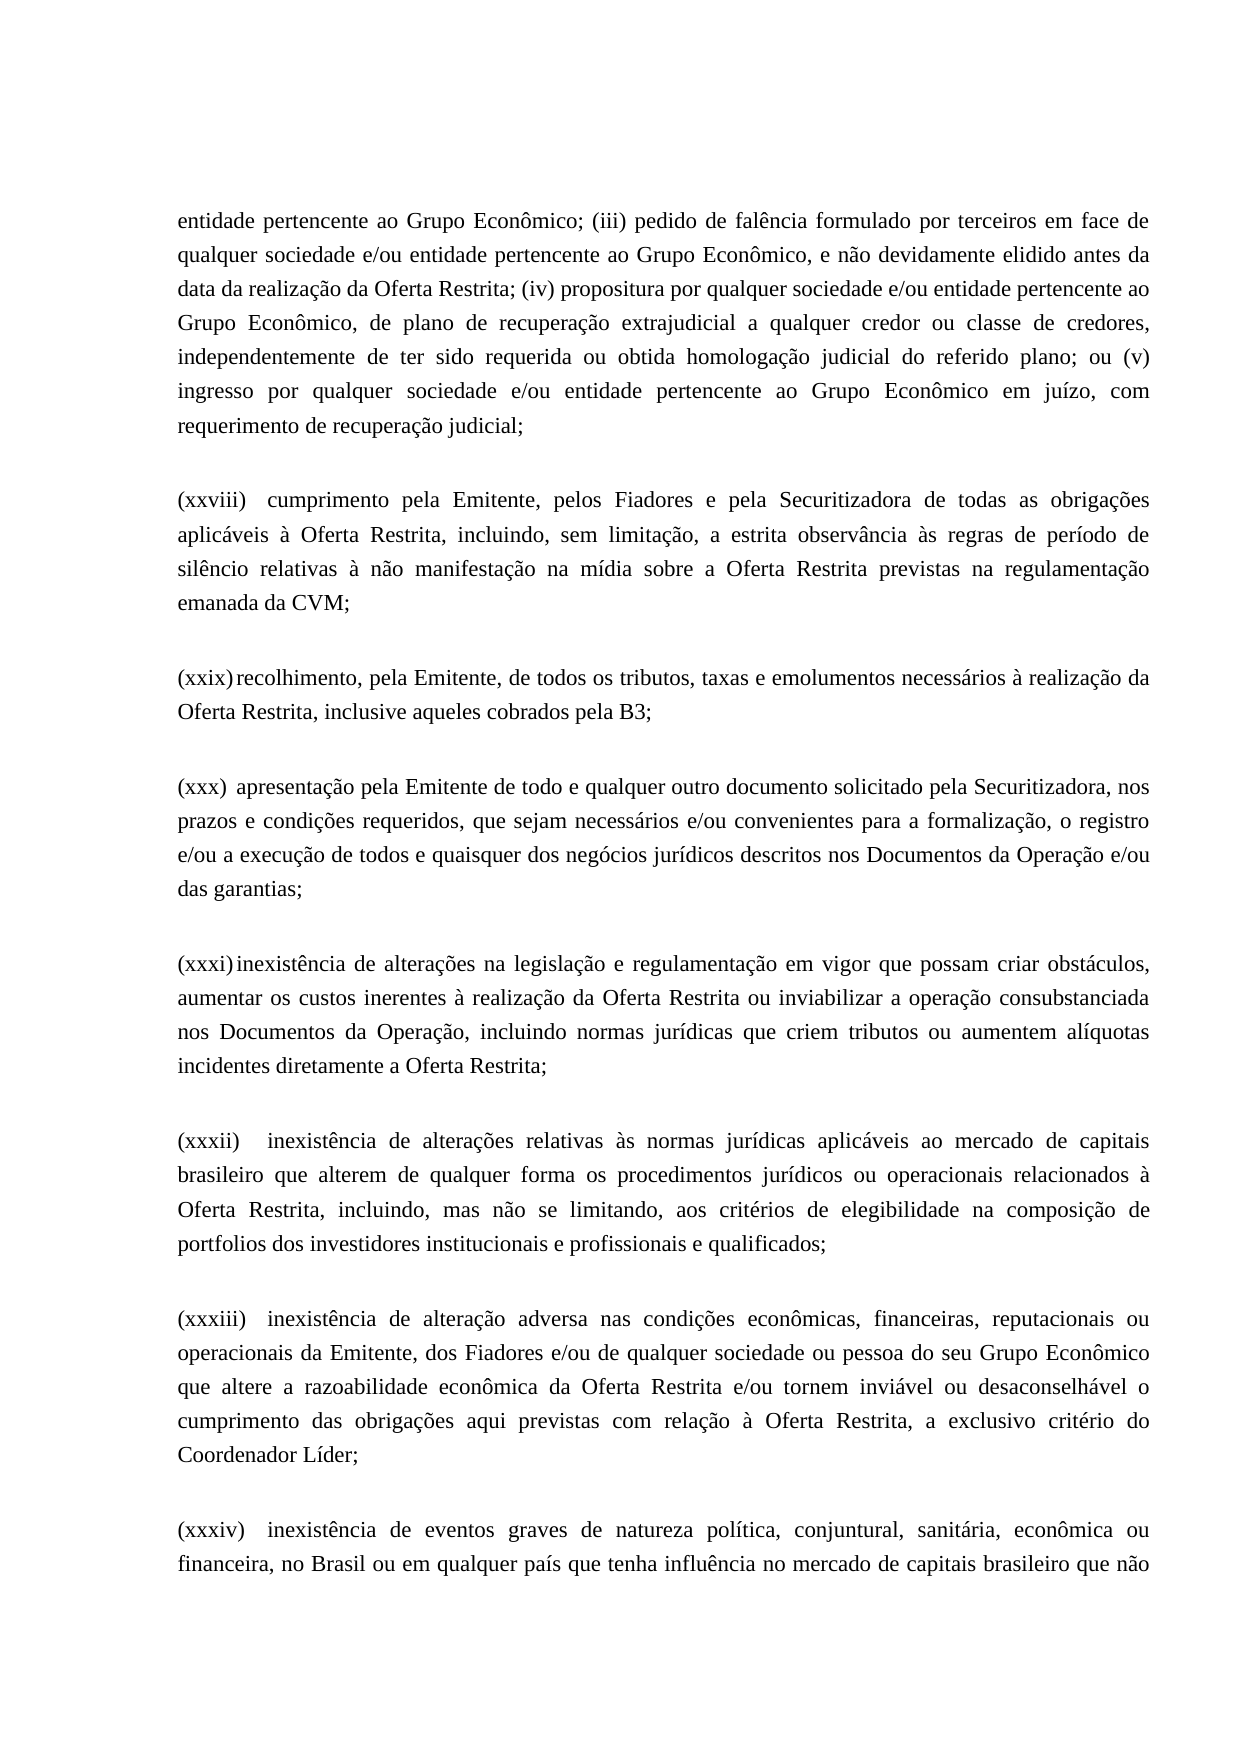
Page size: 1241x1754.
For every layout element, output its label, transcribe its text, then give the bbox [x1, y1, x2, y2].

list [177, 207, 1152, 438]
list recolhimento, pela Emitente, de todos os tributos, taxas e emolumentos necessários à realização da Oferta Restrita, inclusive aqueles cobrados pela B3; [177, 664, 1152, 724]
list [177, 1516, 1152, 1577]
list inexistência de alteração adversa nas condições econômicas, financeiras, reputacionais ou operacionais da Emitente, dos Fiadores e/ou de qualquer sociedade ou pessoa do seu Grupo Econômico que altere a razoabilidade econômica da Oferta Restrita e/ou tornem inviável ou desaconselhável o cumprimento das obrigações aqui previstas com relação à Oferta Restrita, a exclusivo critério do Coordenador Líder; [177, 1305, 1152, 1468]
list inexistência de alterações relativas às normas jurídicas aplicáveis ao mercado de capitais brasileiro que alterem de qualquer forma os procedimentos jurídicos ou operacionais relacionados à Oferta Restrita, incluindo, mas não se limitando, aos critérios de elegibilidade na composição de portfolios dos investidores institucionais e profissionais e qualificados; [177, 1127, 1152, 1256]
list inexistência de alterações na legislação e regulamentação em vigor que possam criar obstáculos, aumentar os custos inerentes à realização da Oferta Restrita ou inviabilizar a operação consubstanciada nos Documentos da Operação, incluindo normas jurídicas que criem tributos ou aumentem alíquotas incidentes diretamente a Oferta Restrita; [177, 950, 1152, 1079]
list apresentação pela Emitente de todo e qualquer outro documento solicitado pela Securitizadora, nos prazos e condições requeridos, que sejam necessários e/ou convenientes para a formalização, o registro e/ou a execução de todos e quaisquer dos negócios jurídicos descritos nos Documentos da Operação e/ou das garantias; [177, 773, 1152, 902]
list cumprimento pela Emitente, pelos Fiadores e pela Securitizadora de todas as obrigações aplicáveis à Oferta Restrita, incluindo, sem limitação, a estrita observância às regras de período de silêncio relativas à não manifestação na mídia sobre a Oferta Restrita previstas na regulamentação emanada da CVM; [177, 487, 1152, 615]
